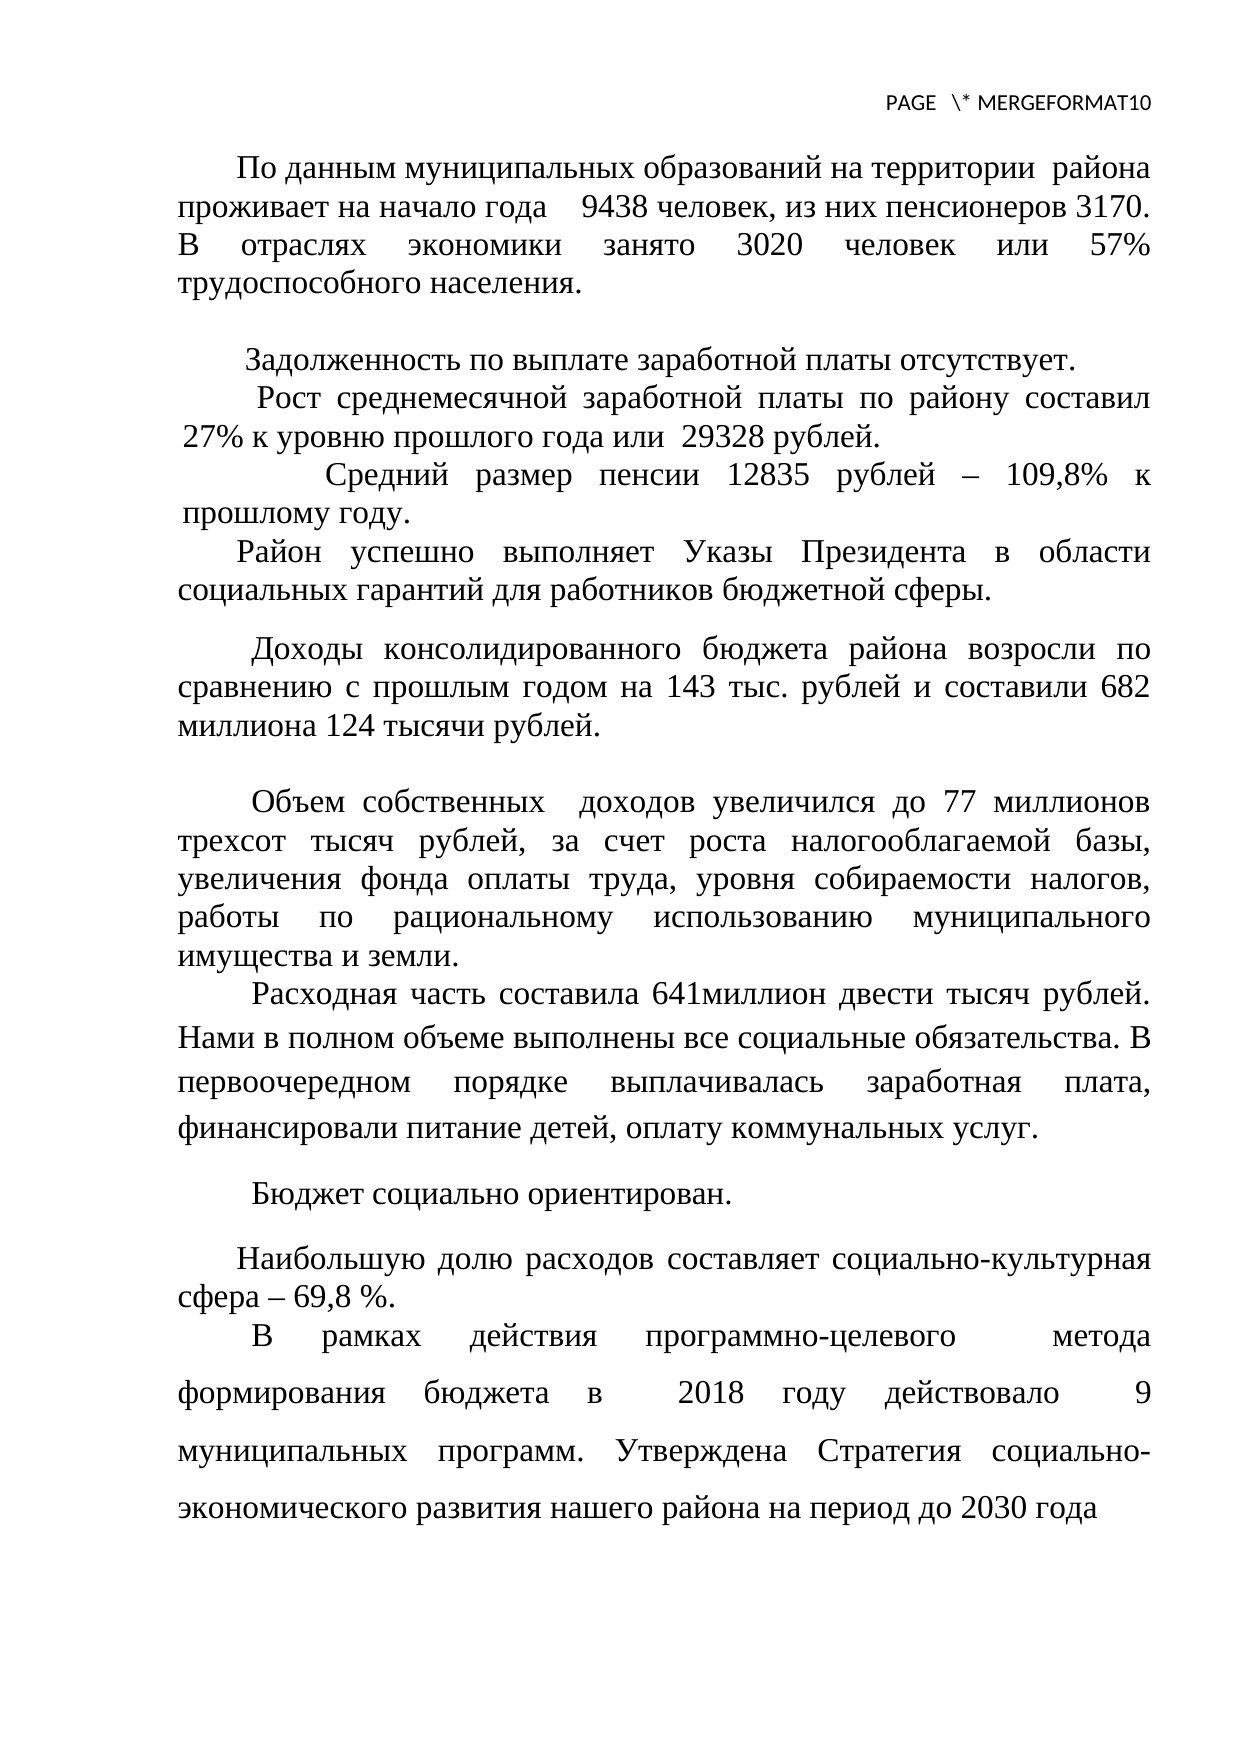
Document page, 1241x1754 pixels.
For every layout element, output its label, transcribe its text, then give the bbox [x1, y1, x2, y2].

text Бюджет социально ориентирован. [177, 1173, 1152, 1212]
text Доходы консолидированного бюджета района возросли по сравнению с прошлым годом на 143 тыс. рублей и составили 682 миллиона 124 тысячи рублей. [177, 628, 1152, 743]
text Объем собственных доходов увеличился до 77 миллионов трехсот тысяч рублей, за счет роста налогооблагаемой базы, увеличения фонда оплаты труда, уровня собираемости налогов, работы по рациональному использованию муниципального имущества и земли. [177, 782, 1152, 973]
text Наибольшую долю расходов составляет социально-культурная сфера – 69,8 %. [177, 1238, 1152, 1315]
text Расходная часть составила 641миллион двести тысяч рублей. Нами в полном объеме выполнены все социальные обязательства. В первоочередном порядке выплачивалась заработная плата, финансировали питание детей, оплату коммунальных услуг. [177, 973, 1152, 1147]
text Средний размер пенсии 12835 рублей – 109,8% к прошлому году. [182, 454, 1152, 531]
text По данным муниципальных образований на территории района проживает на начало года 9438 человек, из них пенсионеров 3170. В отраслях экономики занято 3020 человек или 57% трудоспособного населения. [177, 148, 1152, 301]
text Задолженность по выплате заработной платы отсутствует. [177, 339, 1152, 378]
text Рост среднемесячной заработной платы по району составил 27% к уровню прошлого года или 29328 рублей. [182, 378, 1152, 454]
text Район успешно выполняет Указы Президента в области социальных гарантий для работников бюджетной сферы. [177, 531, 1152, 608]
text В рамках действия программно-целевого метода формирования бюджета в 2018 году действовало 9 муниципальных программ. Утверждена Стратегия социально-экономического развития нашего района на период до 2030 года [177, 1315, 1152, 1526]
